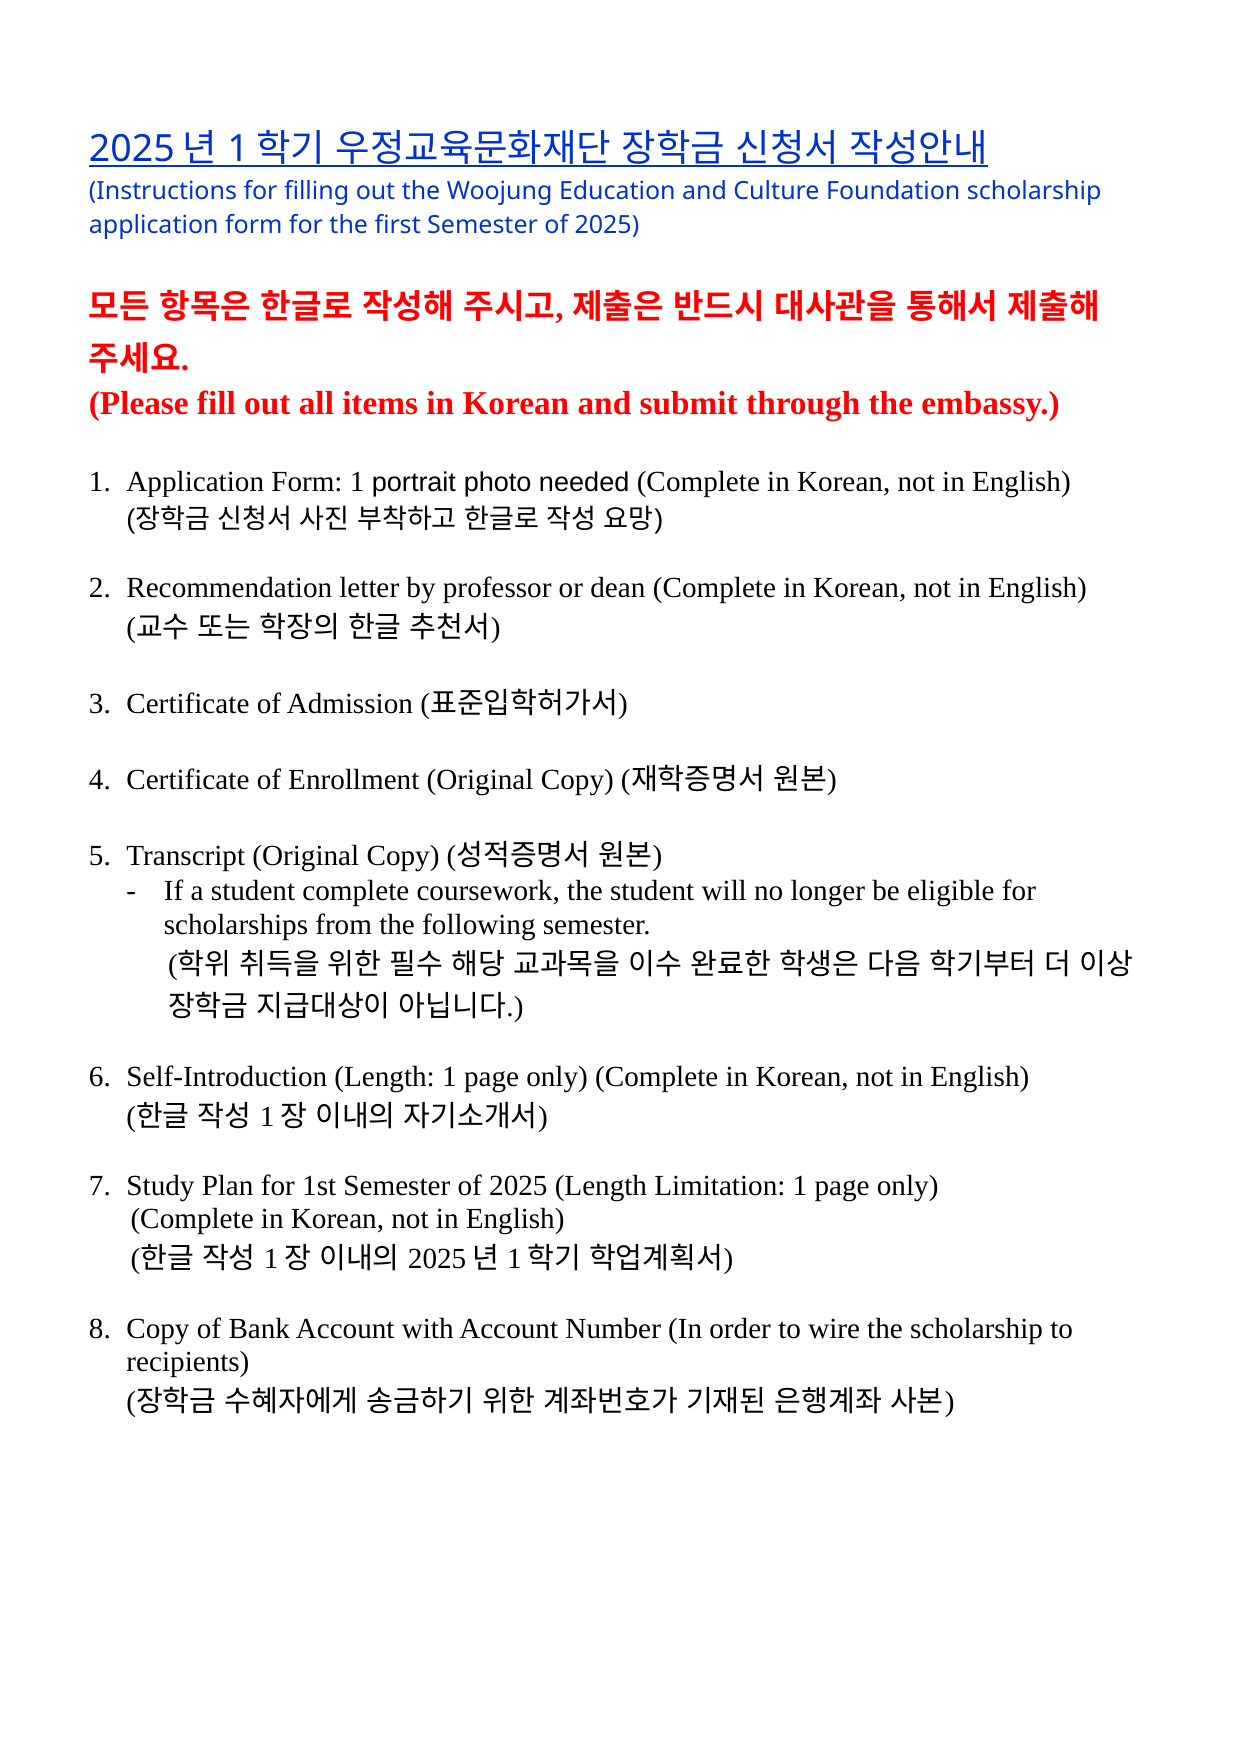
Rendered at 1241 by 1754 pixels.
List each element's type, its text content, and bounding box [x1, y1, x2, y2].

text 2025년 1학기 우정교육문화재단 장학금 신청서 작성안내 [89, 118, 1152, 173]
list Certificate of Enrollment (Original Copy) (재학증명서 원본) [89, 755, 1152, 798]
list (한글 작성 1장 이내의 자기소개서) [126, 1092, 1152, 1134]
list Recommendation letter by professor or dean (Complete in Korean, not in English) [89, 570, 1152, 604]
list (장학금 수혜자에게 송금하기 위한 계좌번호가 기재된 은행계좌 사본) [126, 1378, 1152, 1420]
text (장학금 신청서 사진 부착하고 한글로 작성 요망) [654, 497, 1152, 537]
text (Please fill out all items in Korean and submit through the embassy.) [89, 384, 1152, 422]
list (학위 취득을 위한 필수 해당 교과목을 이수 완료한 학생은 다음 학기부터 더 이상 장학금 지급대상이 아닙니다.) [168, 941, 1152, 1025]
text 모든 항목은 한글로 작성해 주시고, 제출은 반드시 대사관을 통해서 제출해 주세요. [89, 279, 1152, 380]
list Certificate of Admission (표준입학허가서) [89, 679, 1152, 722]
list Copy of Bank Account with Account Number (In order to wire the scholarship to recipients) [89, 1311, 1152, 1378]
list Study Plan for 1st Semester of 2025 (Length Limitation: 1 page only) [89, 1168, 1152, 1202]
list If a student complete coursework, the student will no longer be eligible for scholarships from the following semester. [126, 873, 1152, 941]
text (Instructions for filling out the Woojung Education and Culture Foundation scholarship application form for the first Semester of 2025) [89, 173, 1152, 241]
list Application Form: 1 portrait photo needed (Complete in Korean, not in English) [89, 464, 1152, 497]
list Self-Introduction (Length: 1 page only) (Complete in Korean, not in English) [89, 1059, 1152, 1092]
text (Complete in Korean, not in English) [130, 1202, 1152, 1235]
list Transcript (Original Copy) (성적증명서 원본) [89, 831, 1152, 873]
text (한글 작성 1장 이내의 2025년 1학기 학업계획서) [130, 1235, 1152, 1277]
text (교수 또는 학장의 한글 추천서) [126, 604, 1152, 646]
